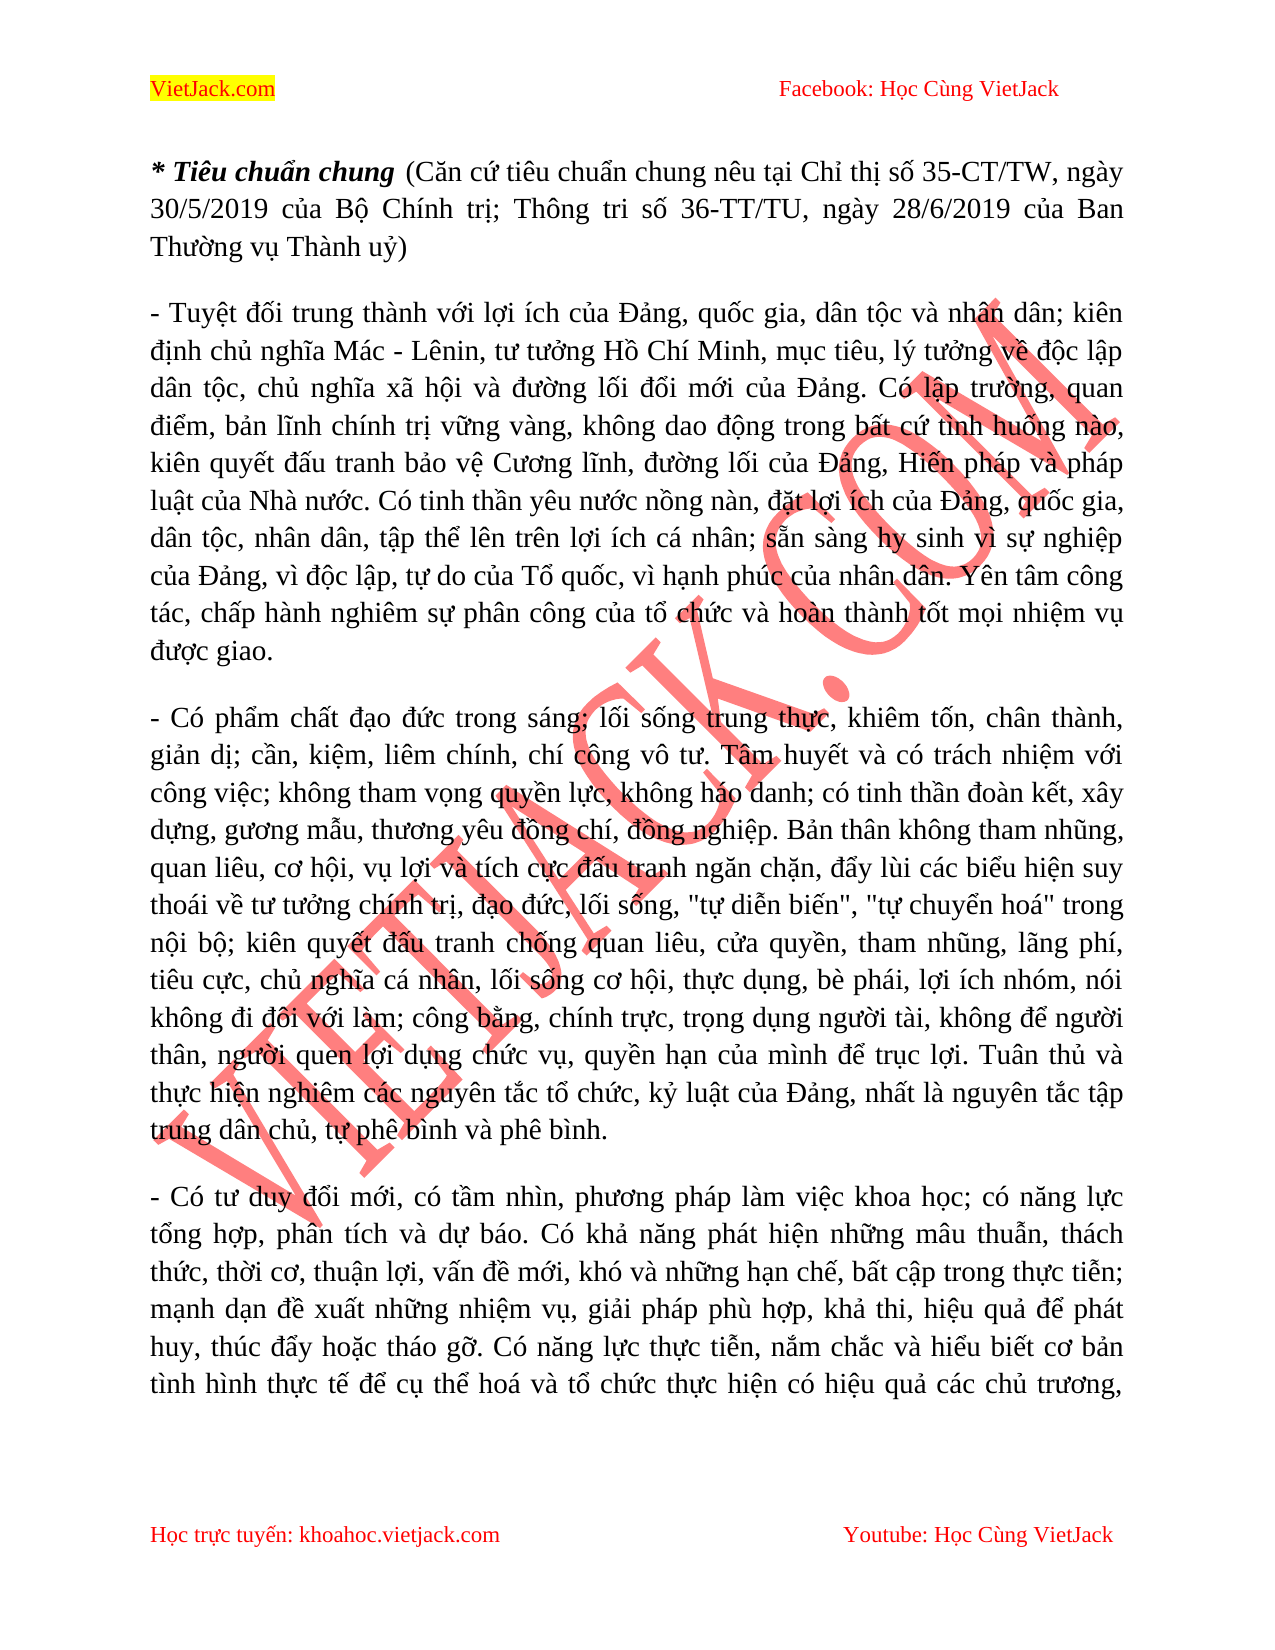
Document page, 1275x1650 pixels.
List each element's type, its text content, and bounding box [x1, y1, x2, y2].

text * Tiêu chuẩn chung (Căn cứ tiêu chuẩn chung nêu tại Chỉ thị số 35-CT/TW, ngày 30/5/2019 của Bộ Chính trị; Thông tri số 36-TT/TU, ngày 28/6/2019 của Ban Thường vụ Thành uỷ) [150, 150, 1125, 262]
text - Tuyệt đối trung thành với lợi ích của Đảng, quốc gia, dân tộc và nhân dân; kiên định chủ nghĩa Mác - Lênin, tư tưởng Hồ Chí Minh, mục tiêu, lý tưởng về độc lập dân tộc, chủ nghĩa xã hội và đường lối đổi mới của Đảng. Có lập trường, quan điểm, bản lĩnh chính trị vững vàng, không dao động trong bất cứ tình huống nào, kiên quyết đấu tranh bảo vệ Cương lĩnh, đường lối của Đảng, Hiến pháp và pháp luật của Nhà nước. Có tinh thần yêu nước nồng nàn, đặt lợi ích của Đảng, quốc gia, dân tộc, nhân dân, tập thể lên trên lợi ích cá nhân; sẵn sàng hy sinh vì sự nghiệp của Đảng, vì độc lập, tự do của Tổ quốc, vì hạnh phúc của nhân dân. Yên tâm công tác, chấp hành nghiêm sự phân công của tổ chức và hoàn thành tốt mọi nhiệm vụ được giao. [150, 292, 1125, 667]
text - Có phẩm chất đạo đức trong sáng; lối sống trung thực, khiêm tốn, chân thành, giản dị; cần, kiệm, liêm chính, chí công vô tư. Tâm huyết và có trách nhiệm với công việc; không tham vọng quyền lực, không háo danh; có tinh thần đoàn kết, xây dựng, gương mẫu, thương yêu đồng chí, đồng nghiệp. Bản thân không tham nhũng, quan liêu, cơ hội, vụ lợi và tích cực đấu tranh ngăn chặn, đẩy lùi các biểu hiện suy thoái về tư tưởng chính trị, đạo đức, lối sống, "tự diễn biến", "tự chuyển hoá" trong nội bộ; kiên quyết đấu tranh chống quan liêu, cửa quyền, tham nhũng, lãng phí, tiêu cực, chủ nghĩa cá nhân, lối sống cơ hội, thực dụng, bè phái, lợi ích nhóm, nói không đi đôi với làm; công bằng, chính trực, trọng dụng người tài, không để người thân, người quen lợi dụng chức vụ, quyền hạn của mình để trục lợi. Tuân thủ và thực hiện nghiêm các nguyên tắc tổ chức, kỷ luật của Đảng, nhất là nguyên tắc tập trung dân chủ, tự phê bình và phê bình. [150, 696, 1125, 1146]
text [150, 1175, 1125, 1400]
